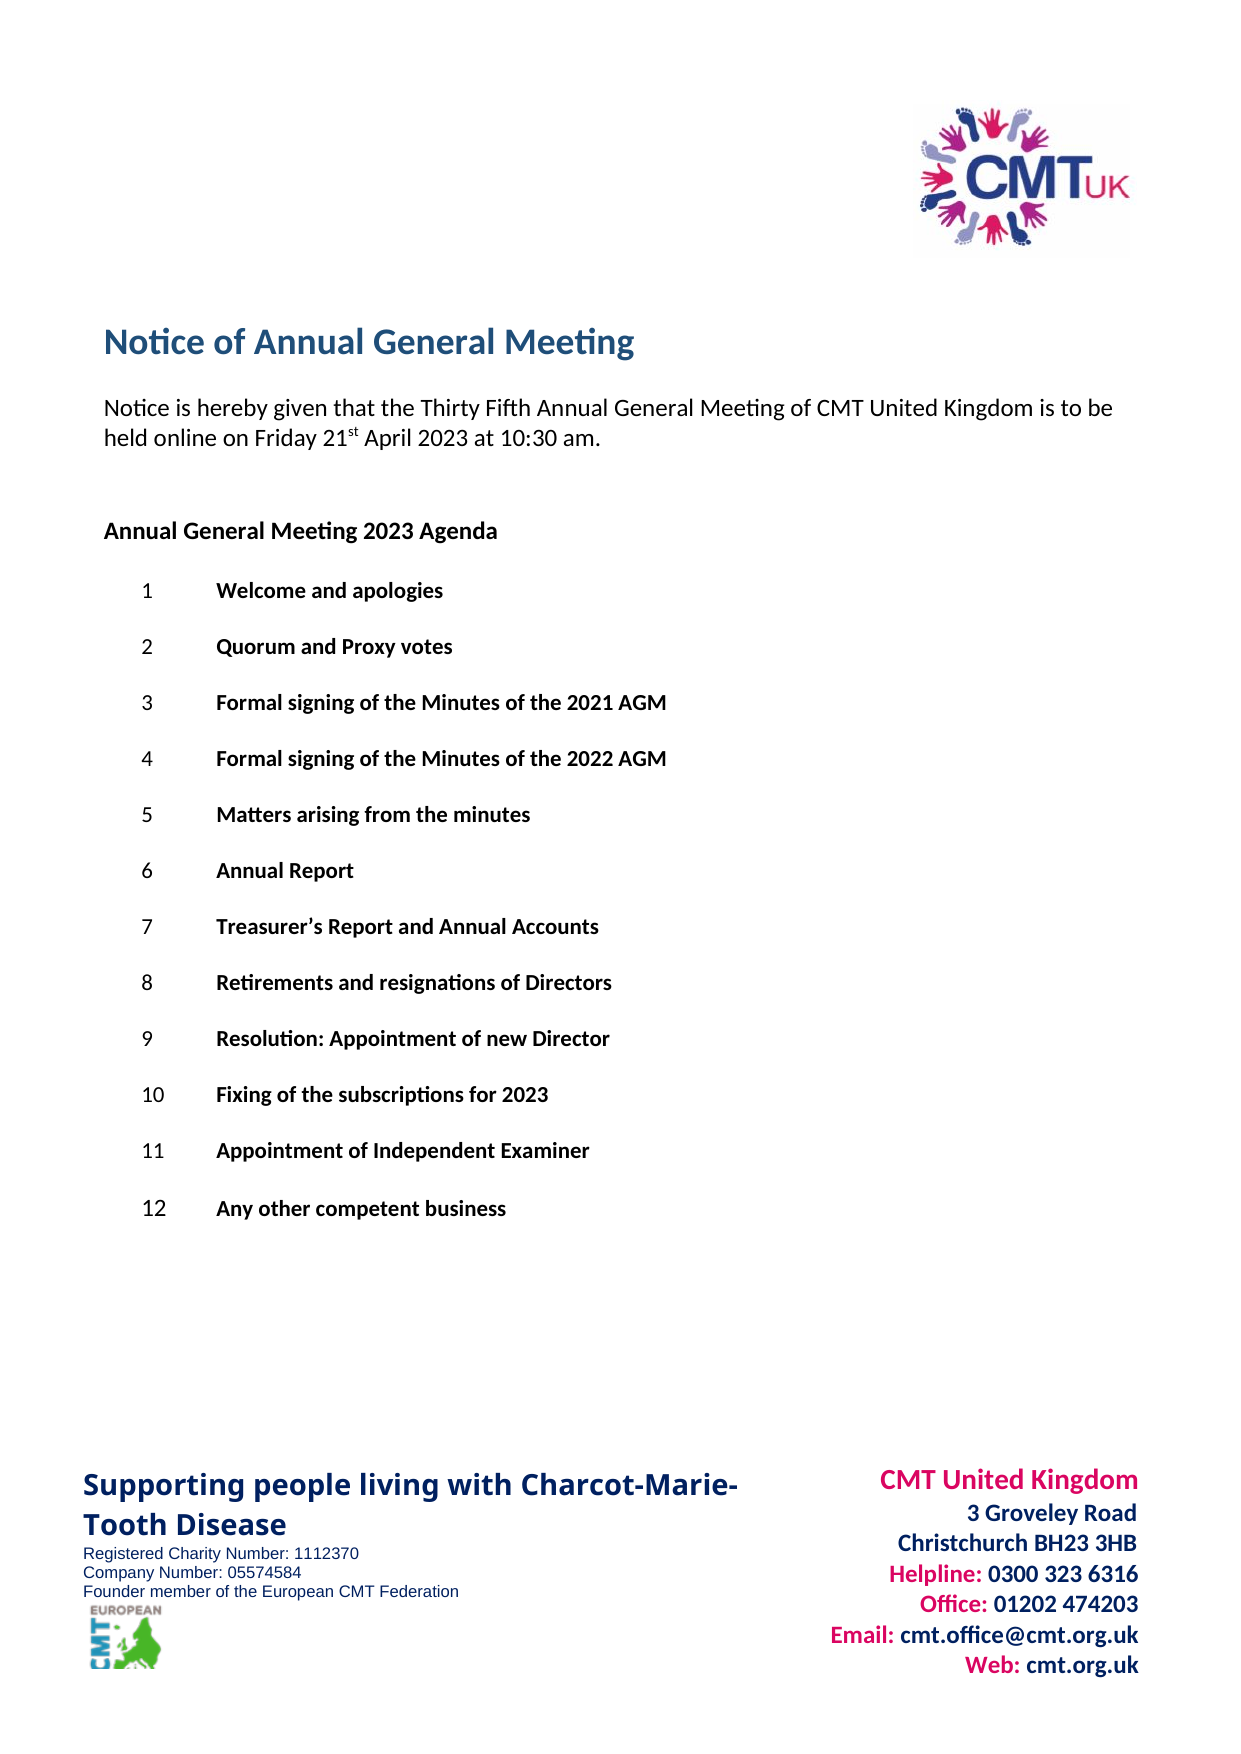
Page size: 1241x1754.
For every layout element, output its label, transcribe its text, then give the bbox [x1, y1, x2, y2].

text Annual General Meeting 2023 Agenda [103, 515, 1137, 545]
list Quorum and Proxy votes [141, 632, 1137, 660]
list Welcome and apologies [141, 576, 1137, 604]
list Retirements and resignations of Directors [141, 968, 1137, 996]
list Any other competent business [141, 1192, 1137, 1223]
list Treasurer’s Report and Annual Accounts [141, 912, 1137, 940]
list Resolution: Appointment of new Director [141, 1024, 1137, 1052]
list Fixing of the subscriptions for 2023 [141, 1080, 1137, 1108]
list Matters arising from the minutes [141, 800, 1137, 828]
list Appointment of Independent Examiner [141, 1136, 1137, 1164]
text Notice is hereby given that the Thirty Fifth Annual General Meeting of CMT United Kingdom is to be held online on Friday 21st April 2023 at 10:30 am. [103, 392, 1137, 453]
picture [912, 100, 1137, 258]
list Formal signing of the Minutes of the 2022 AGM [141, 744, 1137, 772]
list Annual Report [141, 856, 1137, 884]
text Notice of Annual General Meeting [103, 318, 1137, 364]
list Formal signing of the Minutes of the 2021 AGM [141, 688, 1137, 716]
